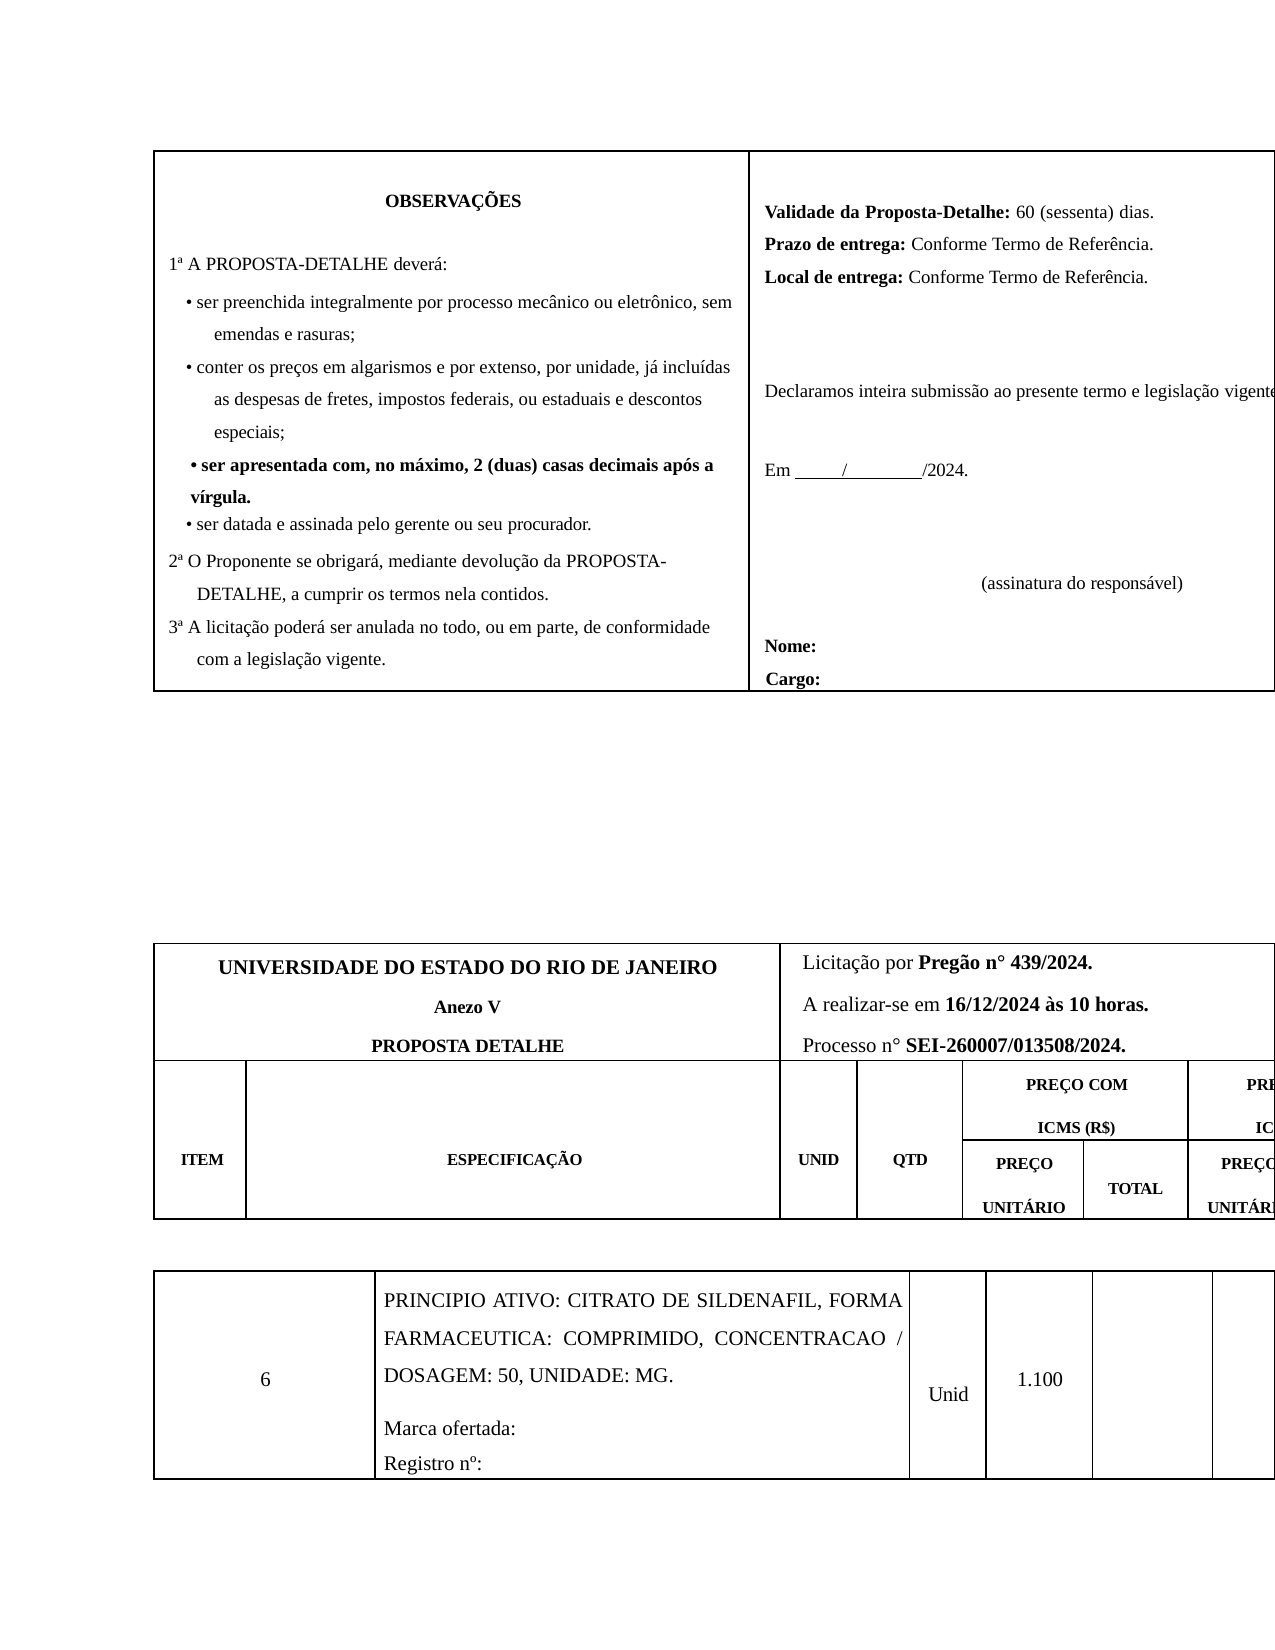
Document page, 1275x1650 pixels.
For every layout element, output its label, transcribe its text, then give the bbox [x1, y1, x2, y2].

table_cell QTD [858, 1061, 962, 1218]
table_cell Validade da Proposta-Detalhe: 60 (sessenta) dias. Prazo de entrega: Conforme Termo de Referência. Local de entrega: Conforme Termo de Referência. Declaramos inteira submissão ao presente termo e legislação vigente. Em / /2024. (assinatura do responsável) Nome: Cargo: [750, 152, 1274, 690]
table_header PRINCIPIO ATIVO: CITRATO DE SILDENAFIL, FORMA FARMACEUTICA: COMPRIMIDO, CONCENTRACAO / DOSAGEM: 50, UNIDADE: MG. Marca ofertada: Registro nº: [376, 1272, 909, 1478]
table_cell ITEM [155, 1061, 245, 1218]
table_cell OBSERVAÇÕES 1ª A PROPOSTA-DETALHE deverá: ser preenchida integralmente por processo mecânico ou eletrônico, sem emendas e rasuras; conter os preços em algarismos e por extenso, por unidade, já incluídas as despesas de fretes, impostos federais, ou estaduais e descontos especiais; ser apresentada com, no máximo, 2 (duas) casas decimais após a vírgula. ser datada e assinada pelo gerente ou seu procurador. 2ª O Proponente se obrigará, mediante devolução da PROPOSTA- DETALHE, a cumprir os termos nela contidos. 3ª A licitação poderá ser anulada no todo, ou em parte, de conformidade com a legislação vigente. [155, 152, 748, 690]
table_cell TOTAL [1084, 1141, 1187, 1218]
table_cell PREÇO SEM ICMS (R$) [1189, 1061, 1274, 1139]
table_cell UNID [781, 1061, 856, 1218]
table_header [1213, 1272, 1274, 1478]
table_header Unid [910, 1272, 985, 1478]
table_header 6 [155, 1272, 374, 1478]
table_cell PREÇO UNITÁRIO [963, 1141, 1083, 1218]
table_cell PREÇO COM ICMS (R$) [963, 1061, 1187, 1139]
table_cell ESPECIFICAÇÃO [247, 1061, 779, 1218]
table_header [1093, 1272, 1212, 1478]
table_header UNIVERSIDADE DO ESTADO DO RIO DE JANEIRO Anezo V PROPOSTA DETALHE [155, 944, 779, 1059]
table_header Licitação por Pregão n° 439/2024. A realizar-se em 16/12/2024 às 10 horas. Processo n° SEI-260007/013508/2024. [781, 944, 1274, 1059]
table_header 1.100 [987, 1272, 1092, 1478]
table_cell PREÇO UNITÁRIO [1189, 1141, 1274, 1218]
